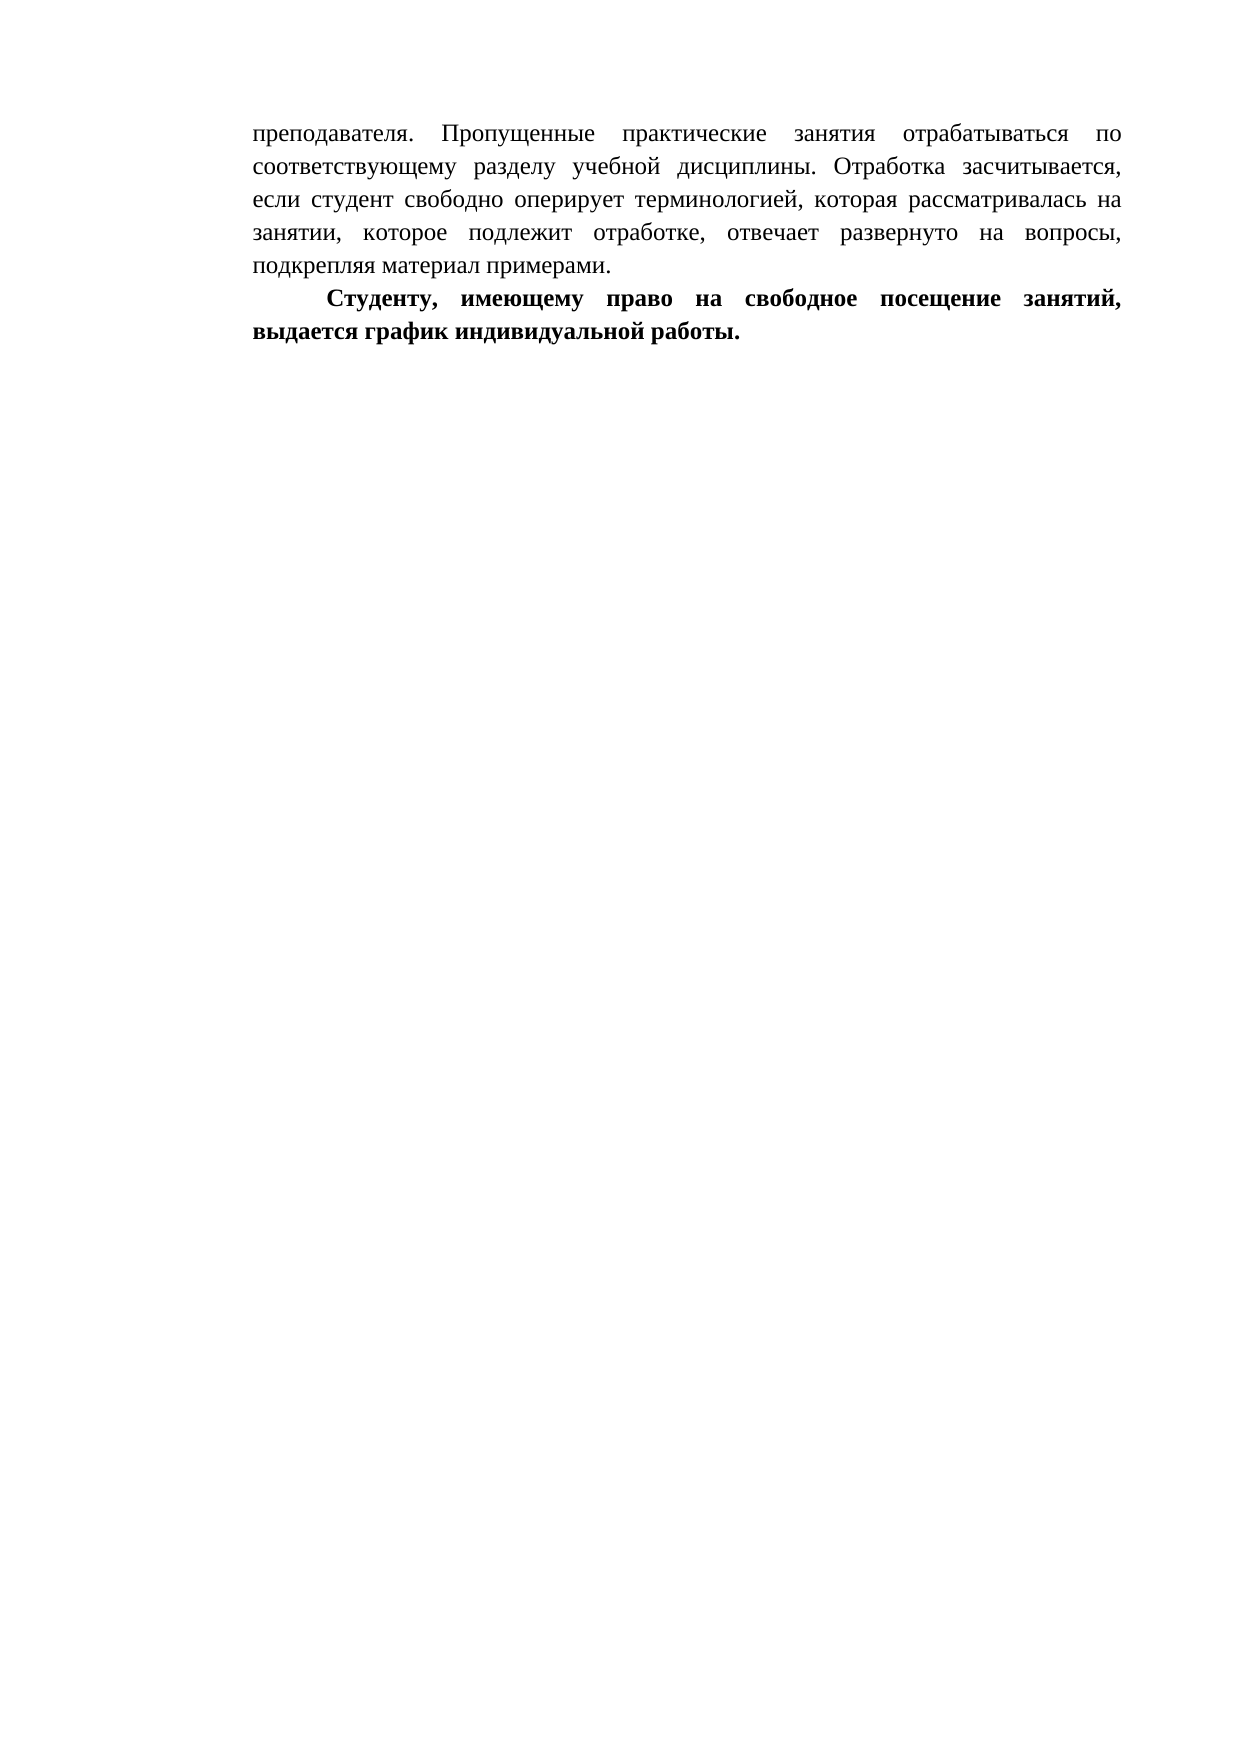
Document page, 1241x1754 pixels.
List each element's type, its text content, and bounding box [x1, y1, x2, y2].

text Студенту, имеющему право на свободное посещение занятий, выдается график индивидуальной работы. [252, 283, 1122, 345]
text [252, 118, 1122, 279]
